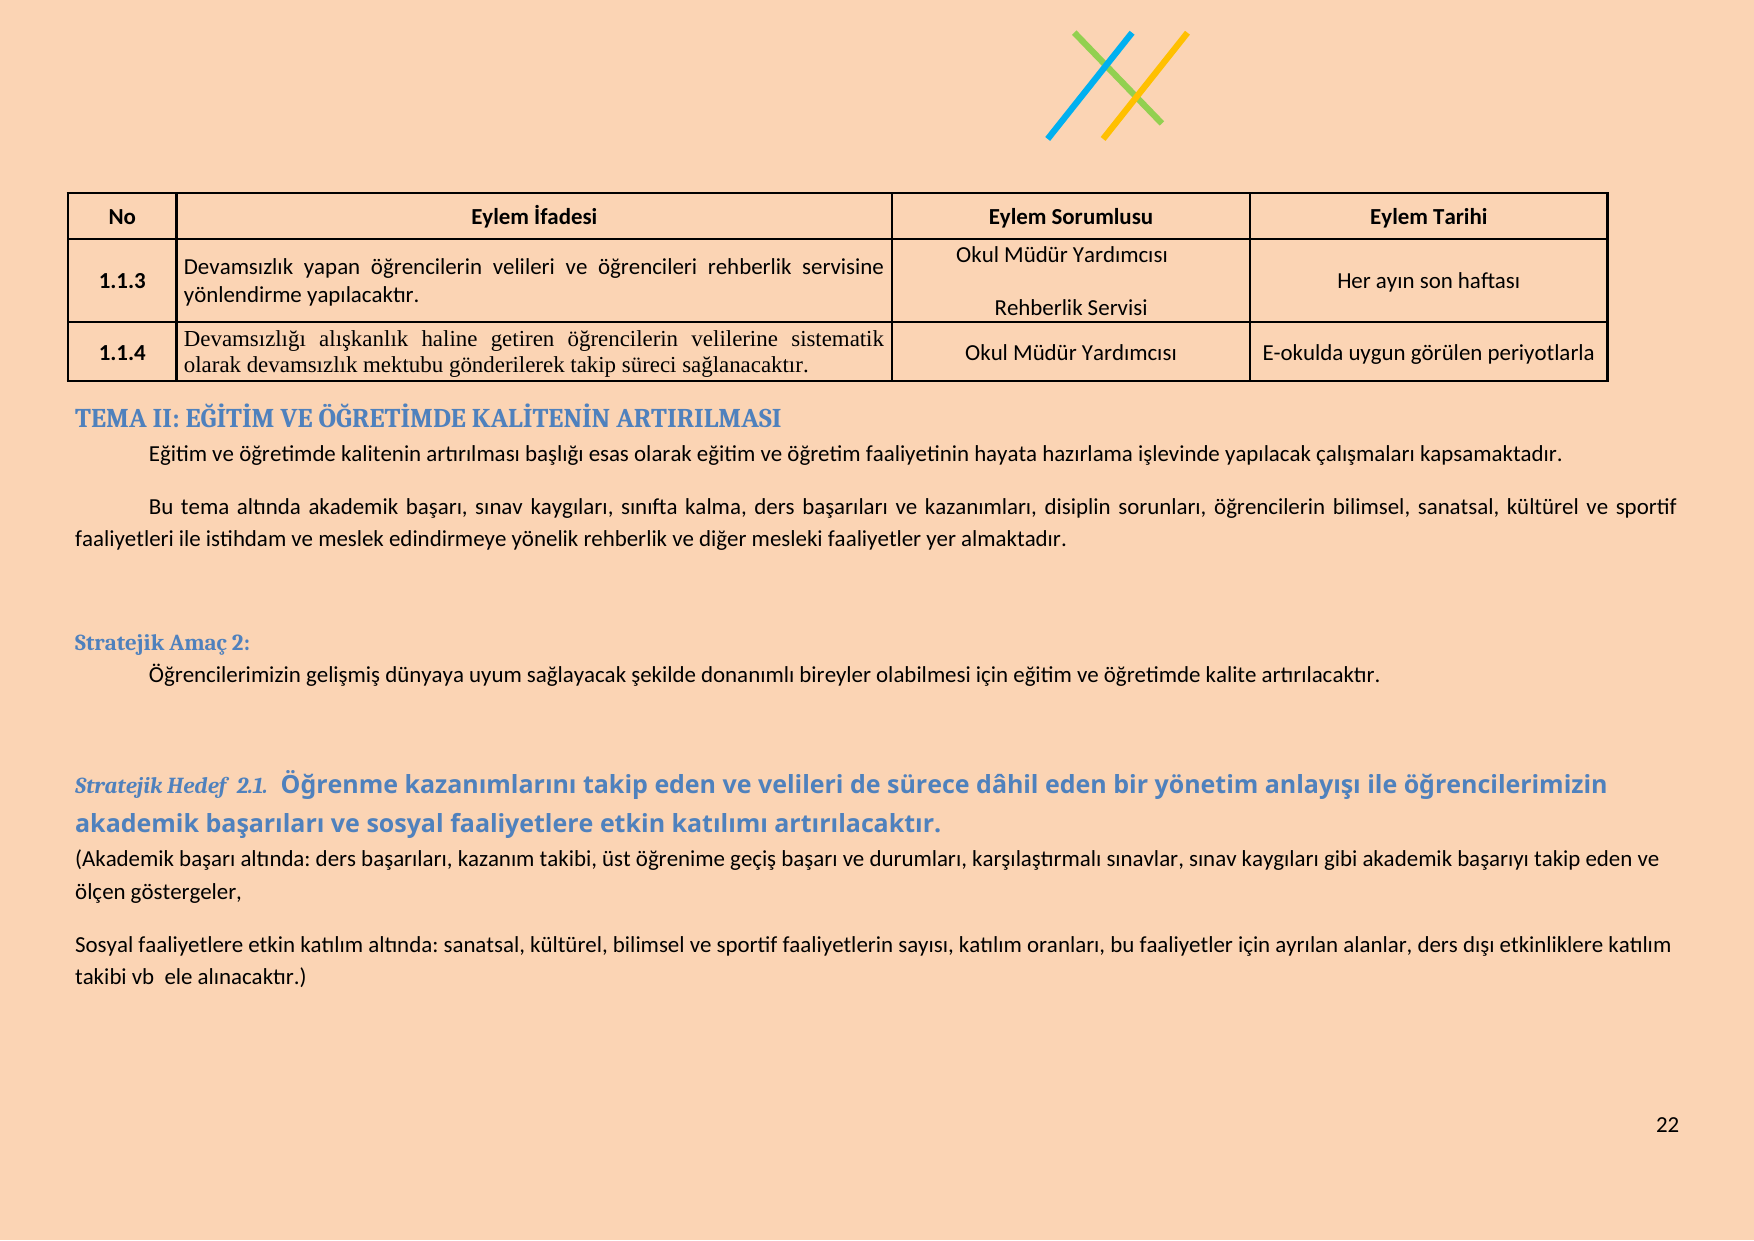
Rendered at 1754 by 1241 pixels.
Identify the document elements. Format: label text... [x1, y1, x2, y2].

table_cell 1.1.3 [69, 240, 175, 321]
text (Akademik başarı altında: ders başarıları, kazanım takibi, üst öğrenime geçiş başarı ve durumları, karşılaştırmalı sınavlar, sınav kaygıları gibi akademik başarıyı takip eden ve ölçen göstergeler, [75, 844, 1679, 905]
subtitle Stratejik Hedef 2.1. Öğrenme kazanımlarını takip eden ve velileri de sürece dâhil eden bir yönetim anlayışı ile öğrencilerimizin akademik başarıları ve sosyal faaliyetlere etkin katılımı artırılacaktır. [75, 766, 1679, 839]
table_header No [69, 194, 175, 238]
table_cell Okul Müdür Yardımcısı Rehberlik Servisi [893, 240, 1249, 321]
table_cell 1.1.4 [69, 323, 175, 380]
table_cell Her ayın son haftası [1251, 240, 1606, 321]
table_header Eylem Sorumlusu [893, 194, 1249, 238]
table_cell Devamsızlığı alışkanlık haline getiren öğrencilerin velilerine sistematik olarak devamsızlık mektubu gönderilerek takip süreci sağlanacaktır. [178, 323, 891, 380]
text Öğrencilerimizin gelişmiş dünyaya uyum sağlayacak şekilde donanımlı bireyler olabilmesi için eğitim ve öğretimde kalite artırılacaktır. [75, 660, 1679, 688]
table_cell Okul Müdür Yardımcısı [893, 323, 1249, 380]
table_header Eylem Tarihi [1251, 194, 1606, 238]
table_header Eylem İfadesi [178, 194, 891, 238]
table_cell E-okulda uygun görülen periyotlarla [1251, 323, 1606, 380]
subtitle Stratejik Amaç 2: [75, 630, 1679, 656]
text Eğitim ve öğretimde kalitenin artırılması başlığı esas olarak eğitim ve öğretim faaliyetinin hayata hazırlama işlevinde yapılacak çalışmaları kapsamaktadır. [75, 439, 1679, 467]
text Sosyal faaliyetlere etkin katılım altında: sanatsal, kültürel, bilimsel ve sportif faaliyetlerin sayısı, katılım oranları, bu faaliyetler için ayrılan alanlar, ders dışı etkinliklere katılım takibi vb ele alınacaktır.) [75, 930, 1679, 990]
text Bu tema altında akademik başarı, sınav kaygıları, sınıfta kalma, ders başarıları ve kazanımları, disiplin sorunları, öğrencilerin bilimsel, sanatsal, kültürel ve sportif faaliyetleri ile istihdam ve meslek edindirmeye yönelik rehberlik ve diğer mesleki faaliyetler yer almaktadır. [75, 492, 1679, 552]
subtitle TEMA II: EĞİTİM VE ÖĞRETİMDE KALİTENİN ARTIRILMASI [75, 403, 1679, 434]
table_cell Devamsızlık yapan öğrencilerin velileri ve öğrencileri rehberlik servisine yönlendirme yapılacaktır. [178, 240, 891, 321]
